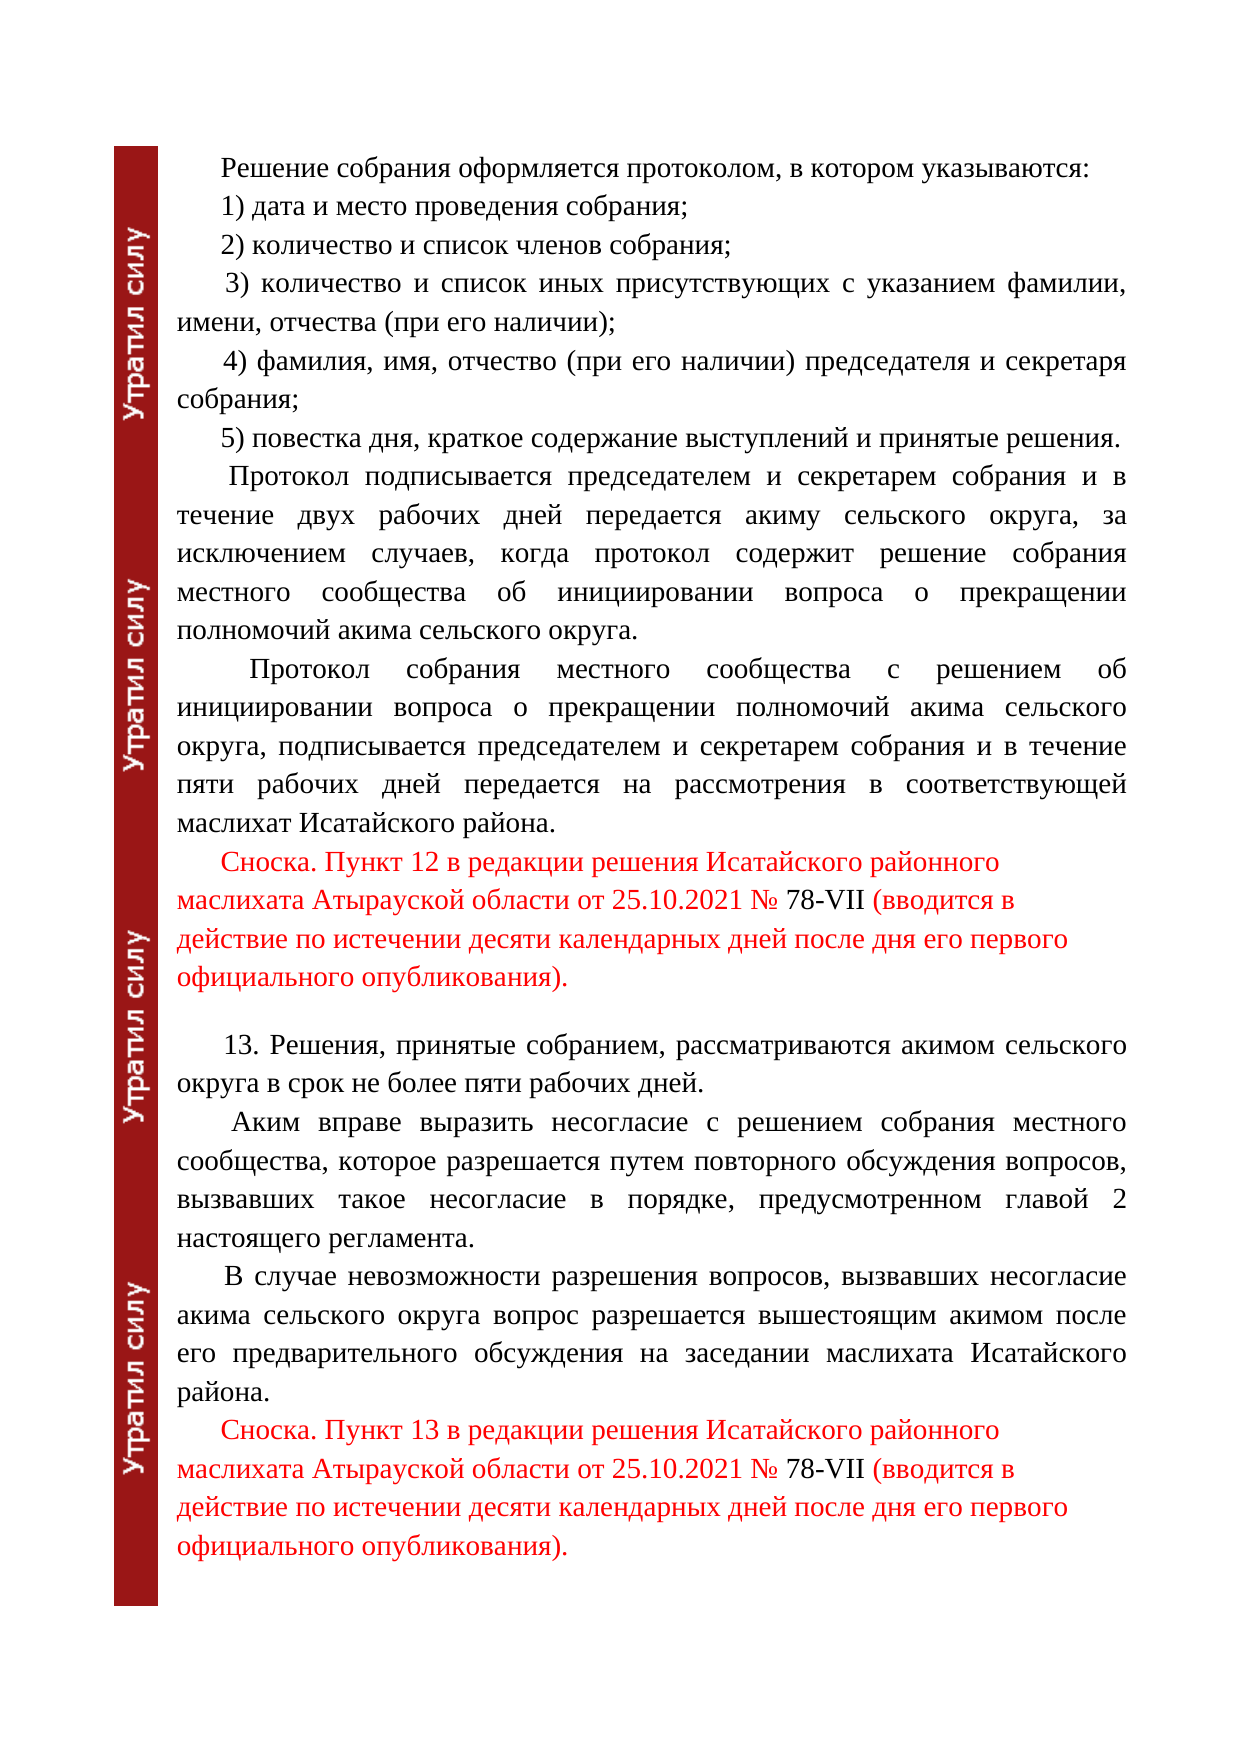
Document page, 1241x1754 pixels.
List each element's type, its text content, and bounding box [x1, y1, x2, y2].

picture [114, 646, 158, 651]
picture [114, 1023, 158, 1027]
picture [114, 839, 158, 844]
picture [114, 1099, 158, 1104]
picture [114, 222, 158, 227]
text 4) фамилия, имя, отчество (при его наличии) председателя и секретаря собрания; [112, 343, 1128, 415]
text Аким вправе выразить несогласие с решением собрания местного сообщества, которое разрешается путем повторного обсуждения вопросов, вызвавших такое несогласие в порядке, предусмотренном главой 2 настоящего регламента. [112, 1104, 1128, 1253]
text 1) дата и место проведения собрания; [112, 188, 1128, 222]
picture [114, 183, 158, 188]
text Сноска. Пункт 13 в редакции решения Исатайского районного маслихата Атырауской области от 25.10.2021 № 78-VІI (вводится в действие по истечении десяти календарных дней после дня его первого официального опубликования). [112, 1412, 1128, 1592]
text 13. Решения, принятые собранием, рассматриваются акимом сельского округа в срок не более пяти рабочих дней. [112, 1027, 1128, 1099]
text Протокол подписывается председателем и секретарем собрания и в течение двух рабочих дней передается акиму сельского округа, за исключением случаев, когда протокол содержит решение собрания местного сообщества об инициировании вопроса о прекращении полномочий акима сельского округа. [112, 458, 1128, 646]
picture [114, 1253, 158, 1258]
text 5) повестка дня, краткое содержание выступлений и принятые решения. [112, 420, 1128, 453]
text Решение собрания оформляется протоколом, в котором указываются: [112, 150, 1128, 183]
text Сноска. Пункт 12 в редакции решения Исатайского районного маслихата Атырауской области от 25.10.2021 № 78-VІI (вводится в действие по истечении десяти календарных дней после дня его первого официального опубликования). [112, 844, 1128, 1023]
text 2) количество и список членов собрания; [112, 227, 1128, 261]
picture [114, 146, 158, 150]
picture [114, 415, 158, 420]
picture [114, 1407, 158, 1412]
picture [114, 453, 158, 458]
text Протокол собрания местного сообщества с решением об инициировании вопроса о прекращении полномочий акима сельского округа, подписывается председателем и секретарем собрания и в течение пяти рабочих дней передается на рассмотрения в соответствующей маслихат Исатайского района. [112, 651, 1128, 839]
picture [114, 261, 158, 266]
text В случае невозможности разрешения вопросов, вызвавших несогласие акима сельского округа вопрос разрешается вышестоящим акимом после его предварительного обсуждения на заседании маслихата Исатайского района. [112, 1258, 1128, 1407]
picture [114, 1592, 158, 1606]
picture [114, 338, 158, 343]
text 3) количество и список иных присутствующих с указанием фамилии, имени, отчества (при его наличии); [112, 266, 1128, 338]
